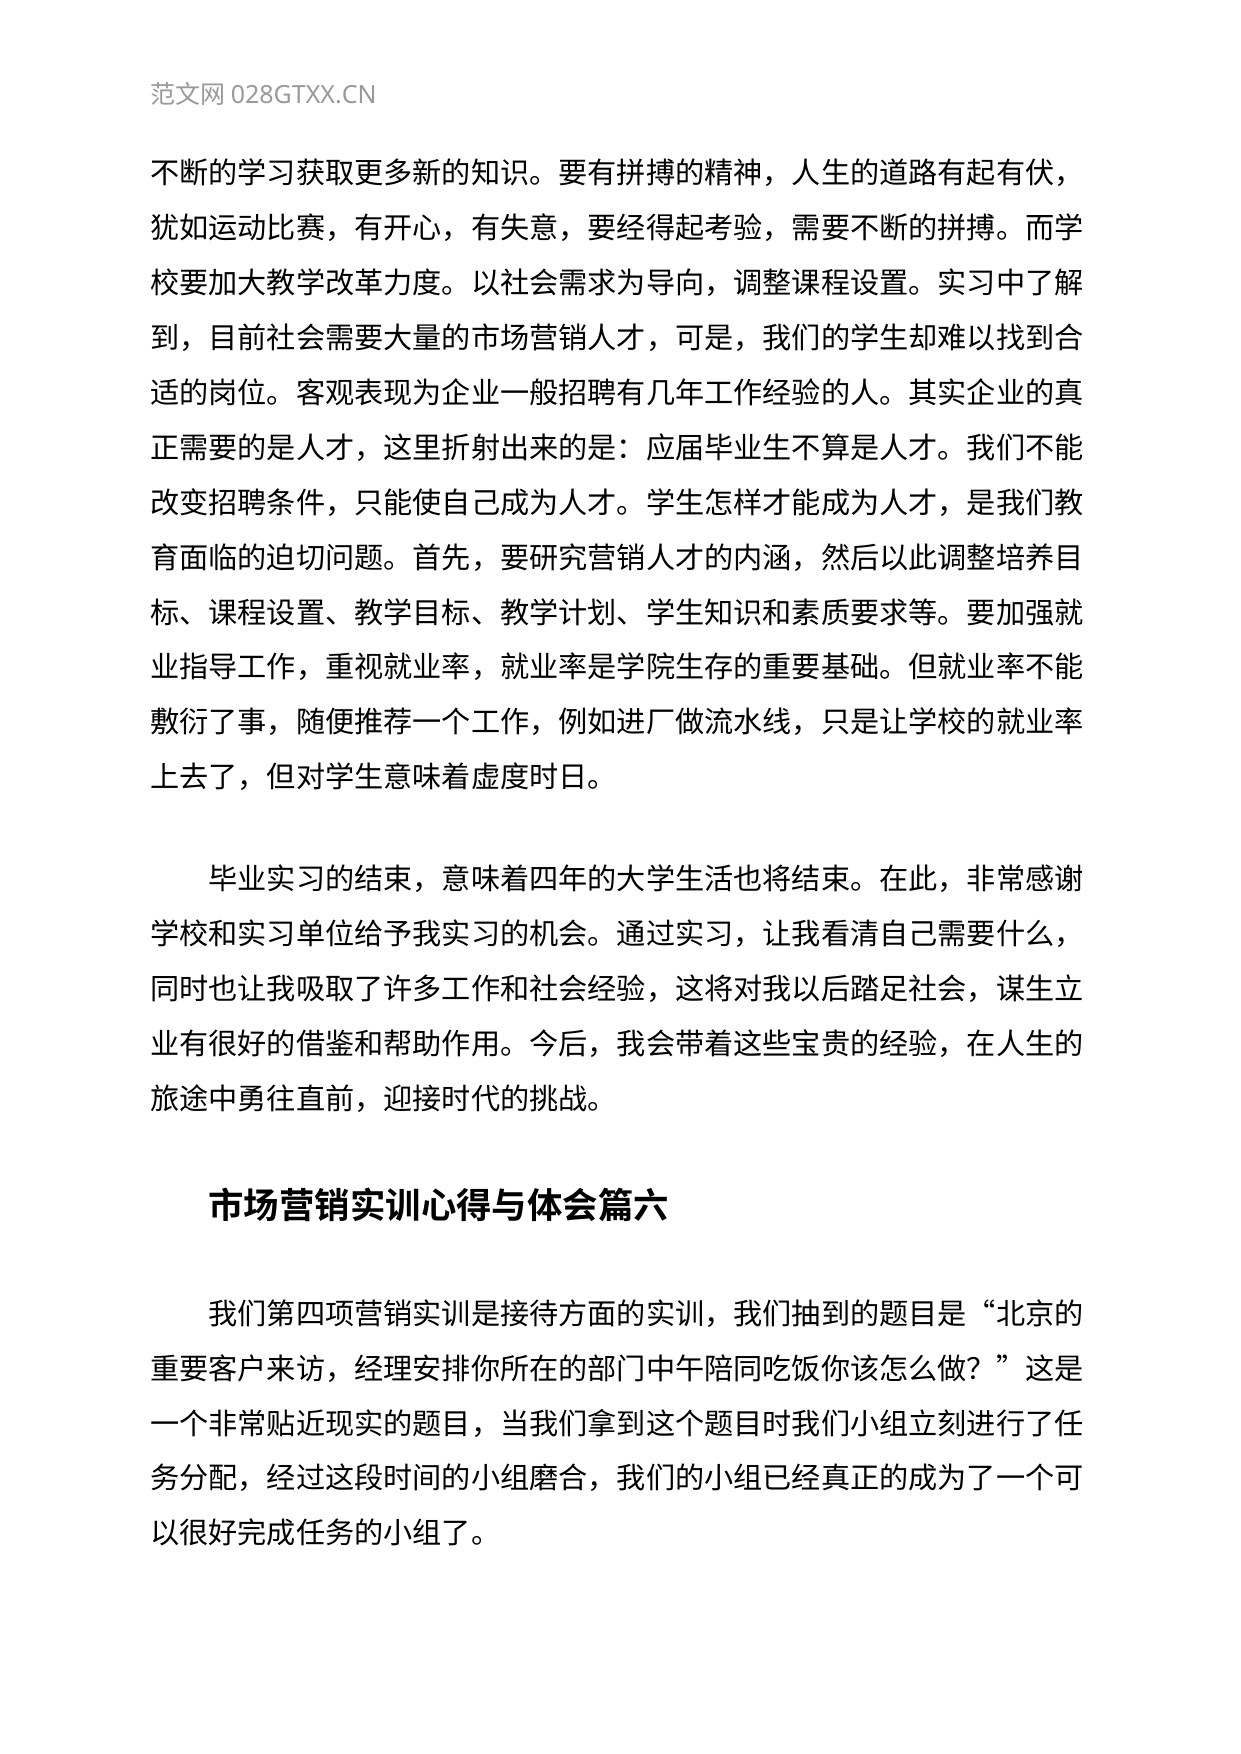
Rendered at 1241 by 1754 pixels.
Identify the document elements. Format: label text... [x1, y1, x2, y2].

text 市场营销实训心得与体会篇六 [150, 1177, 1090, 1228]
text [150, 150, 1090, 796]
text 我们第四项营销实训是接待方面的实训，我们抽到的题目是“北京的重要客户来访，经理安排你所在的部门中午陪同吃饭你该怎么做？”这是一个非常贴近现实的题目，当我们拿到这个题目时我们小组立刻进行了任务分配，经过这段时间的小组磨合，我们的小组已经真正的成为了一个可以很好完成任务的小组了。 [150, 1290, 1090, 1552]
text 毕业实习的结束，意味着四年的大学生活也将结束。在此，非常感谢学校和实习单位给予我实习的机会。通过实习，让我看清自己需要什么，同时也让我吸取了许多工作和社会经验，这将对我以后踏足社会，谋生立业有很好的借鉴和帮助作用。今后，我会带着这些宝贵的经验，在人生的旅途中勇往直前，迎接时代的挑战。 [150, 856, 1090, 1117]
